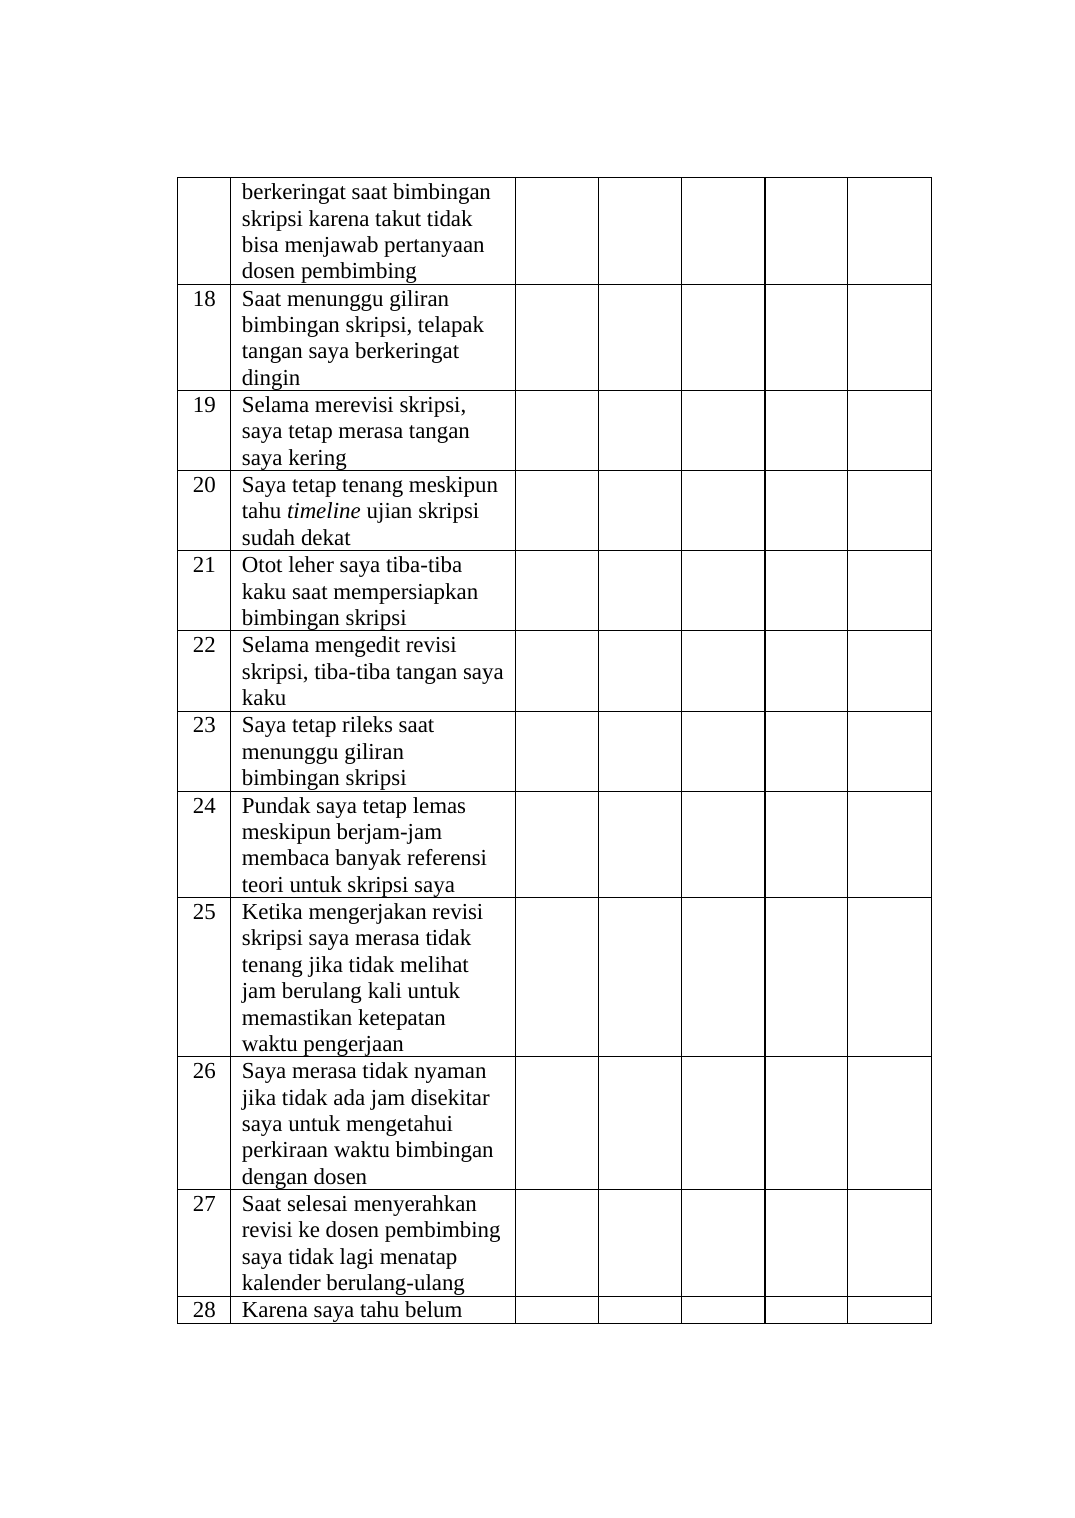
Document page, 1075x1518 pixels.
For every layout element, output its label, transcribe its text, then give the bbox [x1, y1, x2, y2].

table_cell [766, 471, 847, 550]
table_cell 19 [178, 391, 230, 470]
table_cell Selama mengedit revisi skripsi, tiba-tiba tangan saya kaku [231, 631, 515, 711]
table_cell [682, 1057, 764, 1189]
table_cell [766, 178, 847, 284]
table_cell [848, 1057, 931, 1189]
table_cell [766, 1057, 847, 1189]
table_cell [848, 178, 931, 284]
table_cell [766, 285, 847, 390]
table_cell [766, 631, 847, 711]
table_cell Selama merevisi skripsi, saya tetap merasa tangan saya kering [231, 391, 515, 470]
table_cell [599, 178, 681, 284]
table_cell [848, 712, 931, 791]
table_cell 26 [178, 1057, 230, 1189]
table_cell [682, 1297, 764, 1323]
table_cell [599, 1190, 681, 1296]
table_cell [516, 178, 598, 284]
table_cell 20 [178, 471, 230, 550]
table_cell [682, 1190, 764, 1296]
table_cell [516, 1057, 598, 1189]
table_cell Otot leher saya tiba-tiba kaku saat mempersiapkan bimbingan skripsi [231, 551, 515, 630]
table_cell [599, 712, 681, 791]
table_cell Pundak saya tetap lemas meskipun berjam-jam membaca banyak referensi teori untuk skripsi saya [231, 792, 515, 897]
table_cell [766, 712, 847, 791]
table_cell [848, 631, 931, 711]
table_cell [682, 178, 764, 284]
table_cell [516, 1297, 598, 1323]
table_cell 22 [178, 631, 230, 711]
table_cell [599, 551, 681, 630]
table_cell [516, 391, 598, 470]
table_cell [682, 551, 764, 630]
table_cell [516, 631, 598, 711]
table_cell [766, 898, 847, 1056]
table_cell [848, 391, 931, 470]
table_cell [848, 898, 931, 1056]
table_cell [516, 792, 598, 897]
table_cell [766, 551, 847, 630]
table_cell [766, 391, 847, 470]
table_cell [516, 712, 598, 791]
table_cell [599, 1057, 681, 1189]
table_cell [516, 1190, 598, 1296]
table_cell [516, 551, 598, 630]
table_cell [516, 898, 598, 1056]
table_cell [599, 1297, 681, 1323]
table_cell [848, 471, 931, 550]
table_cell [682, 898, 764, 1056]
table_cell [599, 391, 681, 470]
table_cell Saat selesai menyerahkan revisi ke dosen pembimbing saya tidak lagi menatap kalender berulang-ulang [231, 1190, 515, 1296]
table_cell [848, 792, 931, 897]
table_cell [766, 792, 847, 897]
table_cell [848, 285, 931, 390]
table_cell Saya merasa tidak nyaman jika tidak ada jam disekitar saya untuk mengetahui perkiraan waktu bimbingan dengan dosen [231, 1057, 515, 1189]
table_cell [516, 471, 598, 550]
table_cell 27 [178, 1190, 230, 1296]
table_cell [848, 551, 931, 630]
table_cell [599, 471, 681, 550]
table_cell Ketika mengerjakan revisi skripsi saya merasa tidak tenang jika tidak melihat jam berulang kali untuk memastikan ketepatan waktu pengerjaan [231, 898, 515, 1056]
table_cell [516, 285, 598, 390]
table_cell [599, 631, 681, 711]
table_cell [682, 712, 764, 791]
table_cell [231, 178, 515, 284]
table_cell [766, 1190, 847, 1296]
table_cell 24 [178, 792, 230, 897]
table_cell [682, 631, 764, 711]
table_cell [682, 471, 764, 550]
table_cell [766, 1297, 847, 1323]
table_cell [848, 1190, 931, 1296]
table_cell Saya tetap rileks saat menunggu giliran bimbingan skripsi [231, 712, 515, 791]
table_cell [599, 792, 681, 897]
table_cell [599, 285, 681, 390]
table_cell 18 [178, 285, 230, 390]
table_cell Saat menunggu giliran bimbingan skripsi, telapak tangan saya berkeringat dingin [231, 285, 515, 390]
table_cell 17 [178, 178, 230, 284]
table_cell [682, 285, 764, 390]
table_cell Saya tetap tenang meskipun tahu timeline ujian skripsi sudah dekat [231, 471, 515, 550]
table_cell 21 [178, 551, 230, 630]
table_cell 23 [178, 712, 230, 791]
table_cell [599, 898, 681, 1056]
table_cell 28 [178, 1297, 230, 1323]
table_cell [231, 1297, 515, 1323]
table_cell 25 [178, 898, 230, 1056]
table_cell [848, 1297, 931, 1323]
table_cell [682, 391, 764, 470]
table_cell [682, 792, 764, 897]
